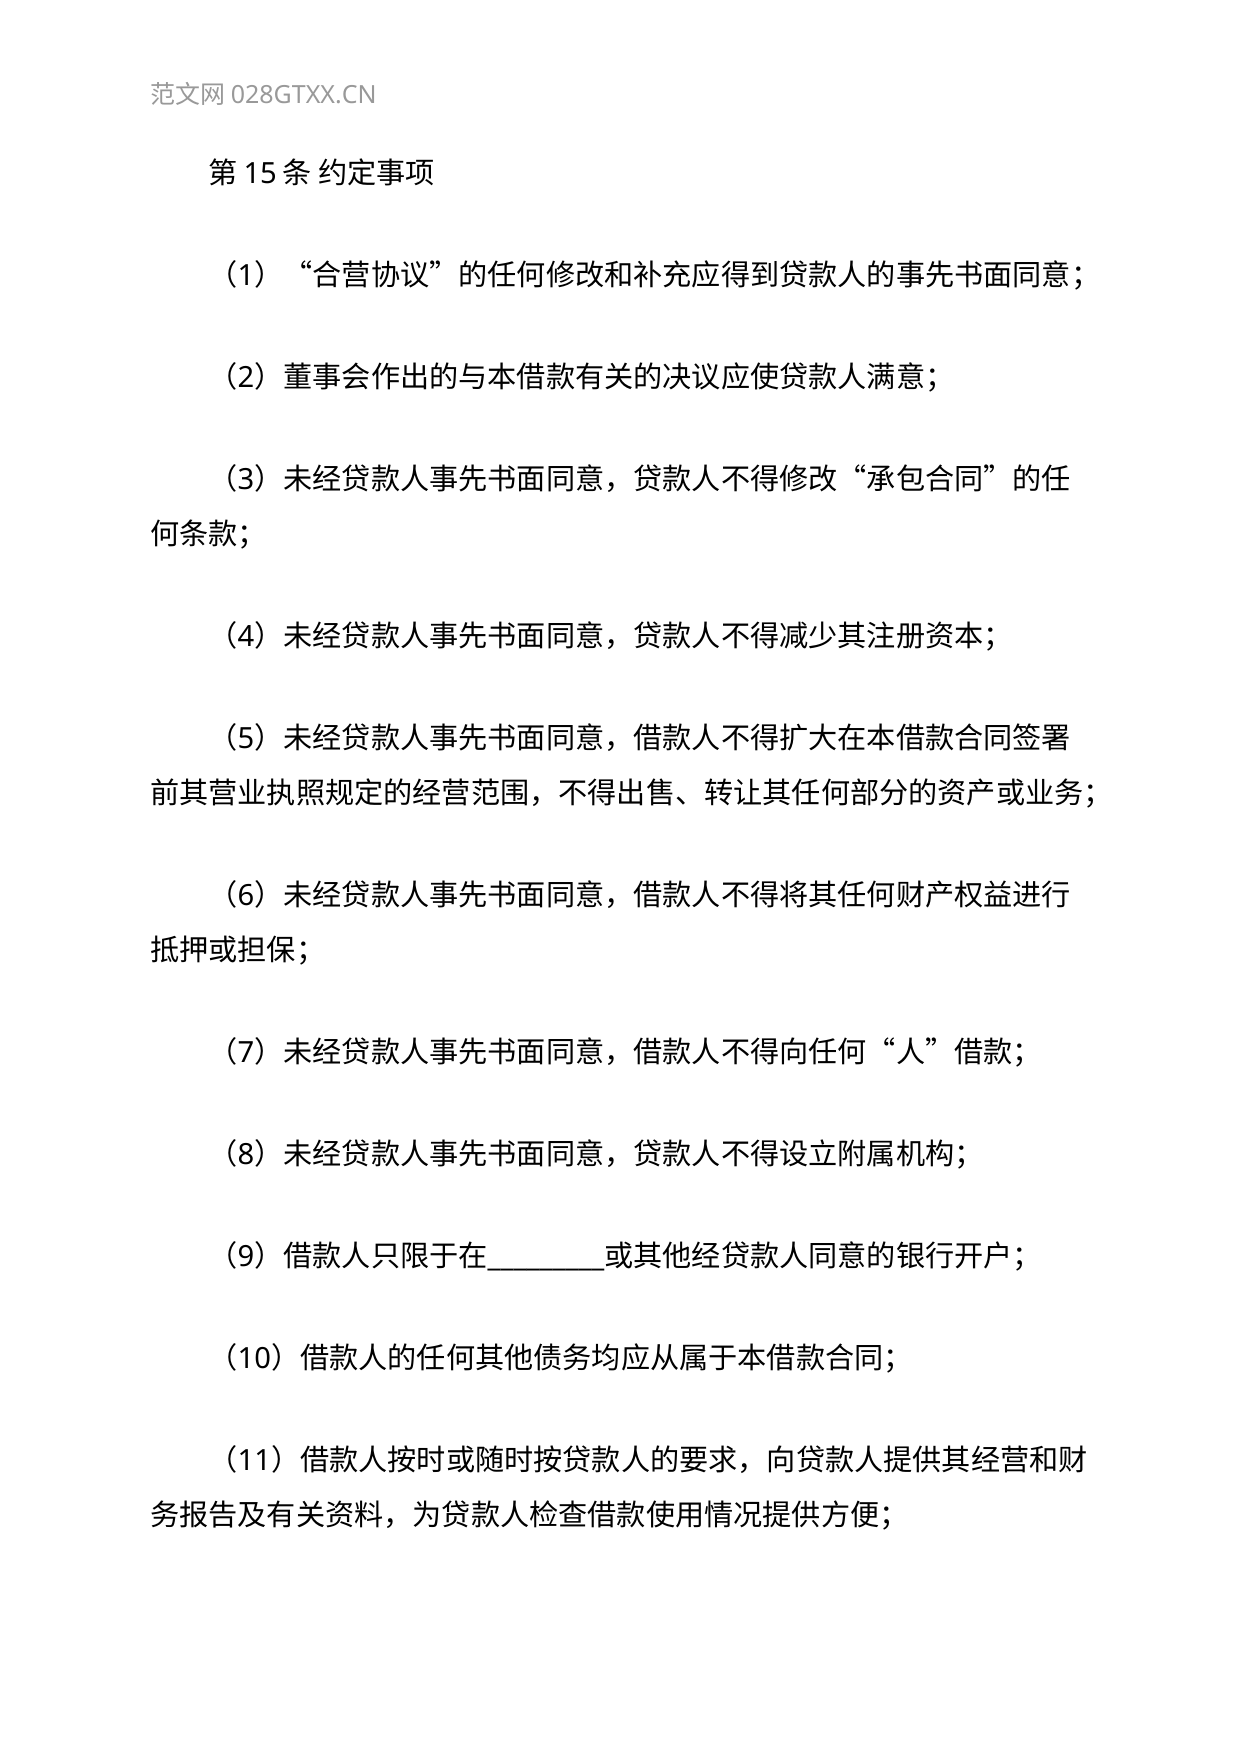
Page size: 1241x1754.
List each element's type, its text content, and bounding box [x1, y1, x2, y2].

text （7）未经贷款人事先书面同意，借款人不得向任何“人”借款； [150, 1028, 1090, 1071]
text （6）未经贷款人事先书面同意，借款人不得将其任何财产权益进行抵押或担保； [150, 871, 1090, 969]
text 第15条 约定事项 [150, 150, 1090, 192]
text （3）未经贷款人事先书面同意，贷款人不得修改“承包合同”的任何条款； [150, 456, 1090, 553]
text （10）借款人的任何其他债务均应从属于本借款合同； [150, 1334, 1090, 1377]
text （11）借款人按时或随时按贷款人的要求，向贷款人提供其经营和财务报告及有关资料，为贷款人检查借款使用情况提供方便； [150, 1436, 1090, 1533]
text （2）董事会作出的与本借款有关的决议应使贷款人满意； [150, 354, 1090, 396]
text （5）未经贷款人事先书面同意，借款人不得扩大在本借款合同签署前其营业执照规定的经营范围，不得出售、转让其任何部分的资产或业务； [150, 715, 1090, 812]
text （1）“合营协议”的任何修改和补充应得到贷款人的事先书面同意； [150, 252, 1090, 294]
text （9）借款人只限于在_________或其他经贷款人同意的银行开户； [150, 1232, 1090, 1274]
text （8）未经贷款人事先书面同意，贷款人不得设立附属机构； [150, 1130, 1090, 1173]
text （4）未经贷款人事先书面同意，贷款人不得减少其注册资本； [150, 613, 1090, 655]
